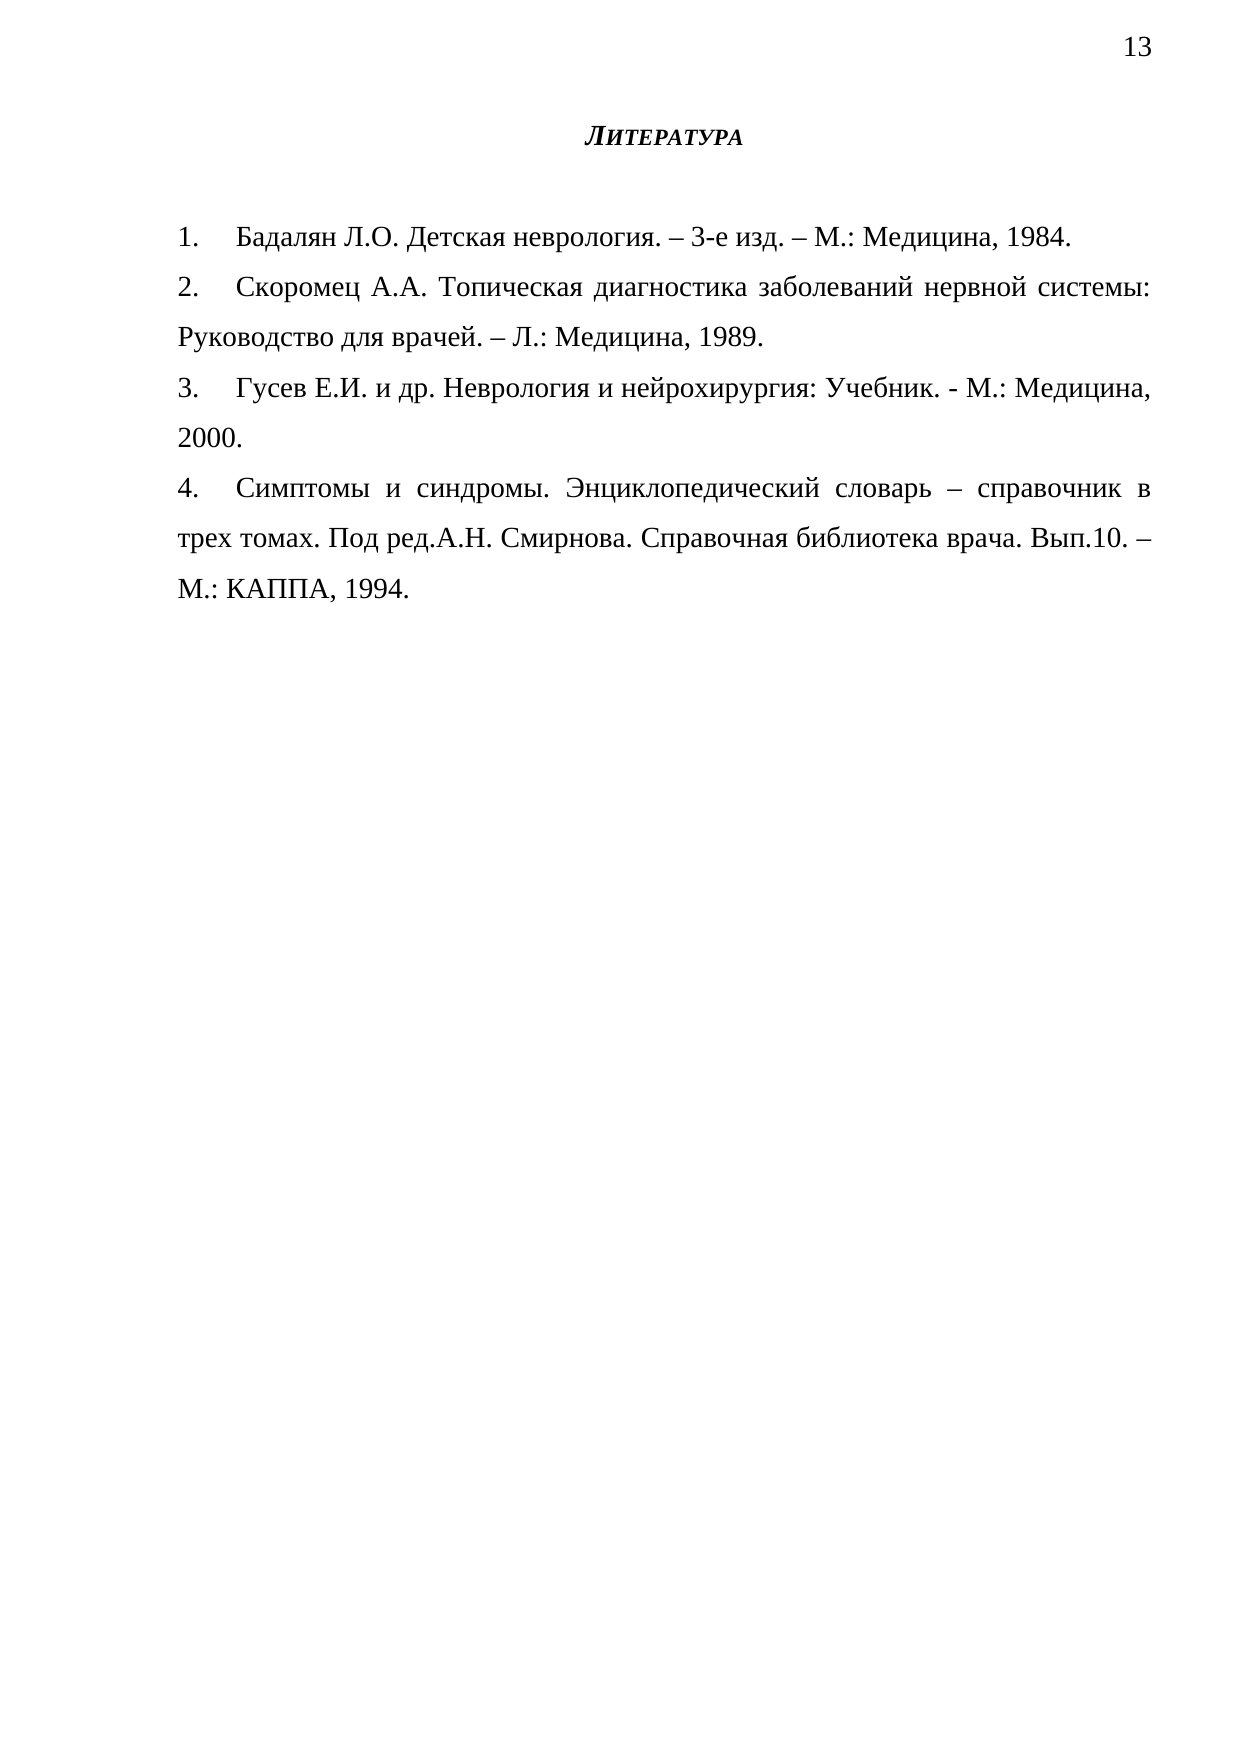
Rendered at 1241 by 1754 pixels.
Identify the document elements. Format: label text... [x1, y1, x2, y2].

subtitle Литература [177, 118, 1152, 152]
text Скоромец А.А. Топическая диагностика заболеваний нервной системы: Руководство для врачей. – Л.: Медицина, 1989. [177, 269, 1152, 353]
text Бадалян Л.О. Детская неврология. – 3-е изд. – М.: Медицина, 1984. [177, 219, 1152, 252]
text Симптомы и синдромы. Энциклопедический словарь – справочник в трех томах. Под ред.А.Н. Смирнова. Справочная библиотека врача. Вып.10. – М.: КАППА, 1994. [177, 470, 1152, 604]
text Гусев Е.И. и др. Неврология и нейрохирургия: Учебник. - М.: Медицина, 2000. [177, 370, 1152, 453]
